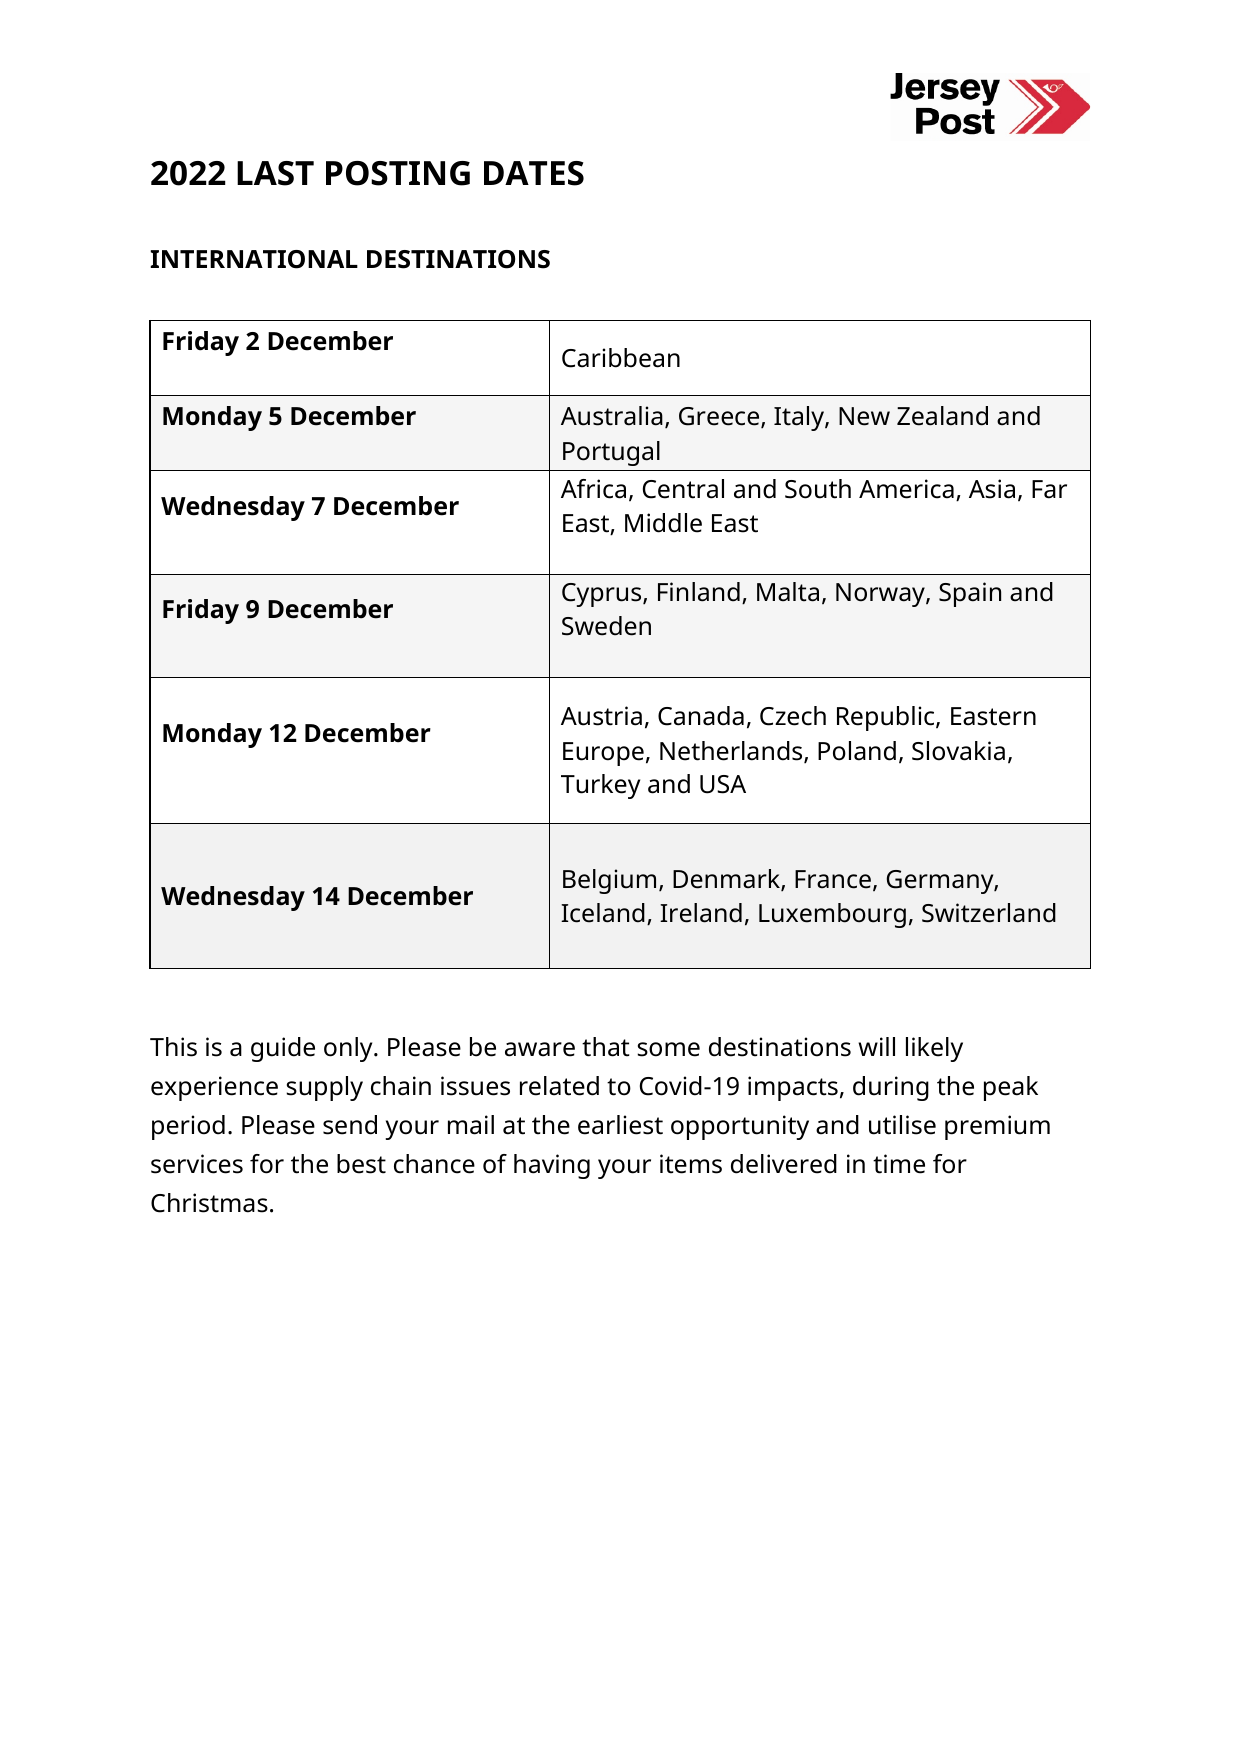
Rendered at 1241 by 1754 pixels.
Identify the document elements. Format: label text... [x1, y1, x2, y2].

table_cell Friday 9 December [151, 575, 549, 677]
picture [890, 73, 1091, 141]
table_cell Wednesday 7 December [151, 471, 549, 573]
table_header Caribbean [550, 321, 1090, 395]
table_cell Austria, Canada, Czech Republic, Eastern Europe, Netherlands, Poland, Slovakia, Turkey and USA [550, 678, 1090, 822]
table_cell Monday 12 December [151, 678, 549, 822]
table_header Friday 2 December [151, 321, 549, 395]
text 2022 LAST POSTING DATES [150, 150, 1090, 195]
table_cell Belgium, Denmark, France, Germany, Iceland, Ireland, Luxembourg, Switzerland [550, 824, 1090, 968]
table_cell Africa, Central and South America, Asia, Far East, Middle East [550, 471, 1090, 573]
text INTERNATIONAL DESTINATIONS [150, 241, 1090, 275]
text This is a guide only. Please be aware that some destinations will likely experience supply chain issues related to Covid-19 impacts, during the peak period. Please send your mail at the earliest opportunity and utilise premium services for the best chance of having your items delivered in time for Christmas. [150, 1029, 1090, 1220]
table_cell Australia, Greece, Italy, New Zealand and Portugal [550, 396, 1090, 470]
table_cell Wednesday 14 December [151, 824, 549, 968]
table_cell Cyprus, Finland, Malta, Norway, Spain and Sweden [550, 575, 1090, 677]
table_cell Monday 5 December [151, 396, 549, 470]
